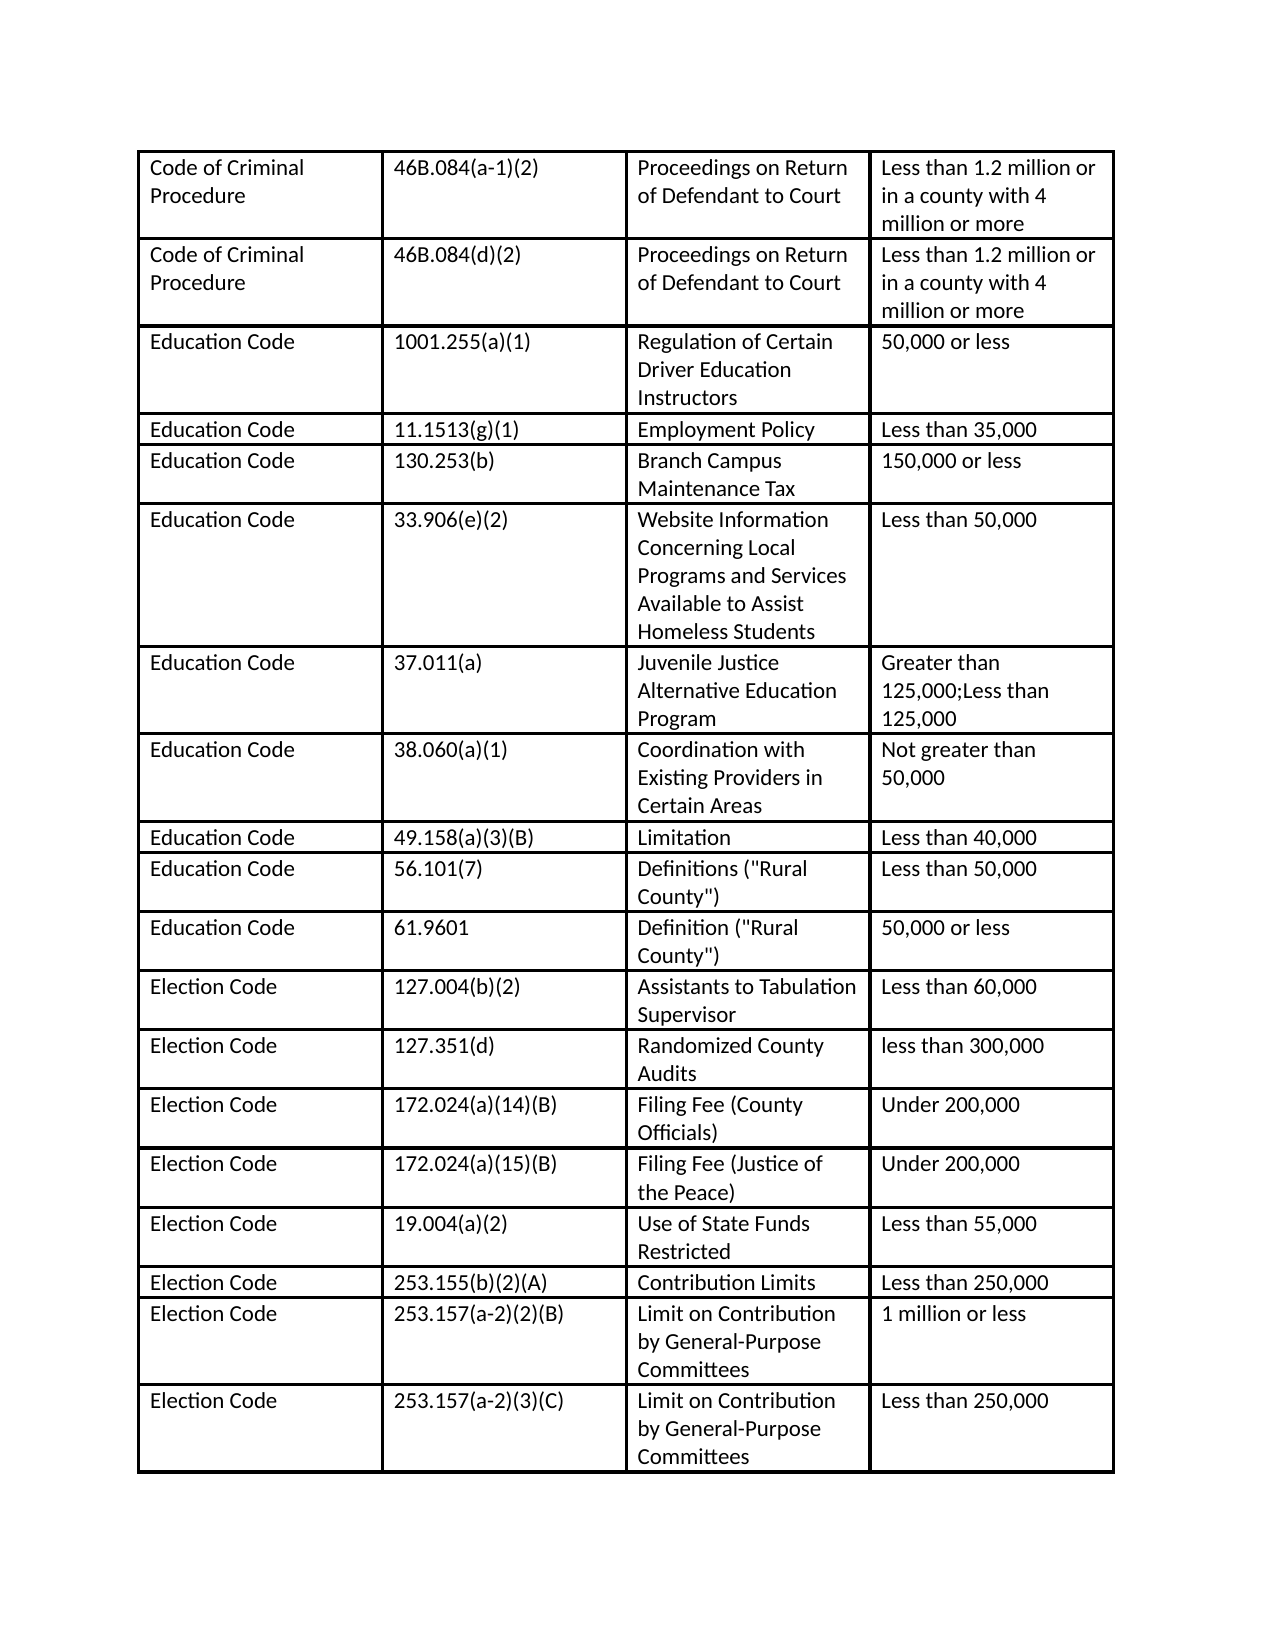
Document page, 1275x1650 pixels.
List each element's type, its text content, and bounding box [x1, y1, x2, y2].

table_cell 33.906(e)(2) [384, 505, 625, 645]
table_cell Randomized County Audits [628, 1031, 868, 1087]
table_cell Election Code [140, 1209, 381, 1265]
table_cell 50,000 or less [872, 328, 1112, 412]
table_cell Election Code [140, 1386, 381, 1470]
table_cell Education Code [140, 446, 381, 502]
table_cell Less than 50,000 [872, 505, 1112, 645]
table_cell 50,000 or less [872, 913, 1112, 969]
table_cell 61.9601 [384, 913, 625, 969]
table_cell less than 300,000 [872, 1031, 1112, 1087]
table_cell Less than 250,000 [872, 1386, 1112, 1470]
table_cell Less than 50,000 [872, 854, 1112, 910]
table_cell Contribution Limits [628, 1268, 868, 1296]
table_cell Regulation of Certain Driver Education Instructors [628, 328, 868, 412]
table_cell Less than 40,000 [872, 823, 1112, 851]
table_cell Election Code [140, 1268, 381, 1296]
table_cell 1 million or less [872, 1299, 1112, 1383]
table_cell 49.158(a)(3)(B) [384, 823, 625, 851]
table_cell Limitation [628, 823, 868, 851]
table_cell Filing Fee (County Officials) [628, 1090, 868, 1146]
table_cell 56.101(7) [384, 854, 625, 910]
table_cell 253.155(b)(2)(A) [384, 1268, 625, 1296]
table_cell 19.004(a)(2) [384, 1209, 625, 1265]
table_cell Juvenile Justice Alternative Education Program [628, 648, 868, 732]
table_cell Election Code [140, 1090, 381, 1146]
table_cell Less than 55,000 [872, 1209, 1112, 1265]
table_cell Election Code [140, 1299, 381, 1383]
table_cell Less than 250,000 [872, 1268, 1112, 1296]
table_cell Election Code [140, 972, 381, 1028]
table_cell 127.004(b)(2) [384, 972, 625, 1028]
table_cell 46B.084(a-1)(2) [384, 153, 625, 237]
table_cell 253.157(a-2)(3)(C) [384, 1386, 625, 1470]
table_cell Less than 60,000 [872, 972, 1112, 1028]
table_cell 130.253(b) [384, 446, 625, 502]
table_cell 150,000 or less [872, 446, 1112, 502]
table_cell Proceedings on Return of Defendant to Court [628, 153, 868, 237]
table_cell Under 200,000 [872, 1090, 1112, 1146]
table_cell Less than 1.2 million or in a county with 4 million or more [872, 153, 1112, 237]
table_cell Assistants to Tabulation Supervisor [628, 972, 868, 1028]
table_cell Use of State Funds Restricted [628, 1209, 868, 1265]
table_cell Proceedings on Return of Defendant to Court [628, 240, 868, 324]
table_cell Code of Criminal Procedure [140, 240, 381, 324]
table_cell Election Code [140, 1031, 381, 1087]
table_cell Less than 1.2 million or in a county with 4 million or more [872, 240, 1112, 324]
table_cell Not greater than 50,000 [872, 735, 1112, 819]
table_cell Education Code [140, 505, 381, 645]
table_cell Greater than 125,000;Less than 125,000 [872, 648, 1112, 732]
table_cell Election Code [140, 1150, 381, 1206]
table_cell Filing Fee (Justice of the Peace) [628, 1150, 868, 1206]
table_cell Less than 35,000 [872, 415, 1112, 443]
table_cell Coordination with Existing Providers in Certain Areas [628, 735, 868, 819]
table_cell Employment Policy [628, 415, 868, 443]
table_cell 46B.084(d)(2) [384, 240, 625, 324]
table_cell Code of Criminal Procedure [140, 153, 381, 237]
table_cell Education Code [140, 823, 381, 851]
table_cell Limit on Contribution by General-Purpose Committees [628, 1386, 868, 1470]
table_cell 38.060(a)(1) [384, 735, 625, 819]
table_cell Branch Campus Maintenance Tax [628, 446, 868, 502]
table_cell Website Information Concerning Local Programs and Services Available to Assist Homeless Students [628, 505, 868, 645]
table_cell Education Code [140, 735, 381, 819]
table_cell 1001.255(a)(1) [384, 328, 625, 412]
table_cell Education Code [140, 854, 381, 910]
table_cell 127.351(d) [384, 1031, 625, 1087]
table_cell 253.157(a-2)(2)(B) [384, 1299, 625, 1383]
table_cell Definition ("Rural County") [628, 913, 868, 969]
table_cell Education Code [140, 415, 381, 443]
table_cell Education Code [140, 648, 381, 732]
table_cell Under 200,000 [872, 1150, 1112, 1206]
table_cell Limit on Contribution by General-Purpose Committees [628, 1299, 868, 1383]
table_cell 37.011(a) [384, 648, 625, 732]
table_cell Definitions ("Rural County") [628, 854, 868, 910]
table_cell Education Code [140, 913, 381, 969]
table_cell 172.024(a)(14)(B) [384, 1090, 625, 1146]
table_cell Education Code [140, 328, 381, 412]
table_cell 11.1513(g)(1) [384, 415, 625, 443]
table_cell 172.024(a)(15)(B) [384, 1150, 625, 1206]
